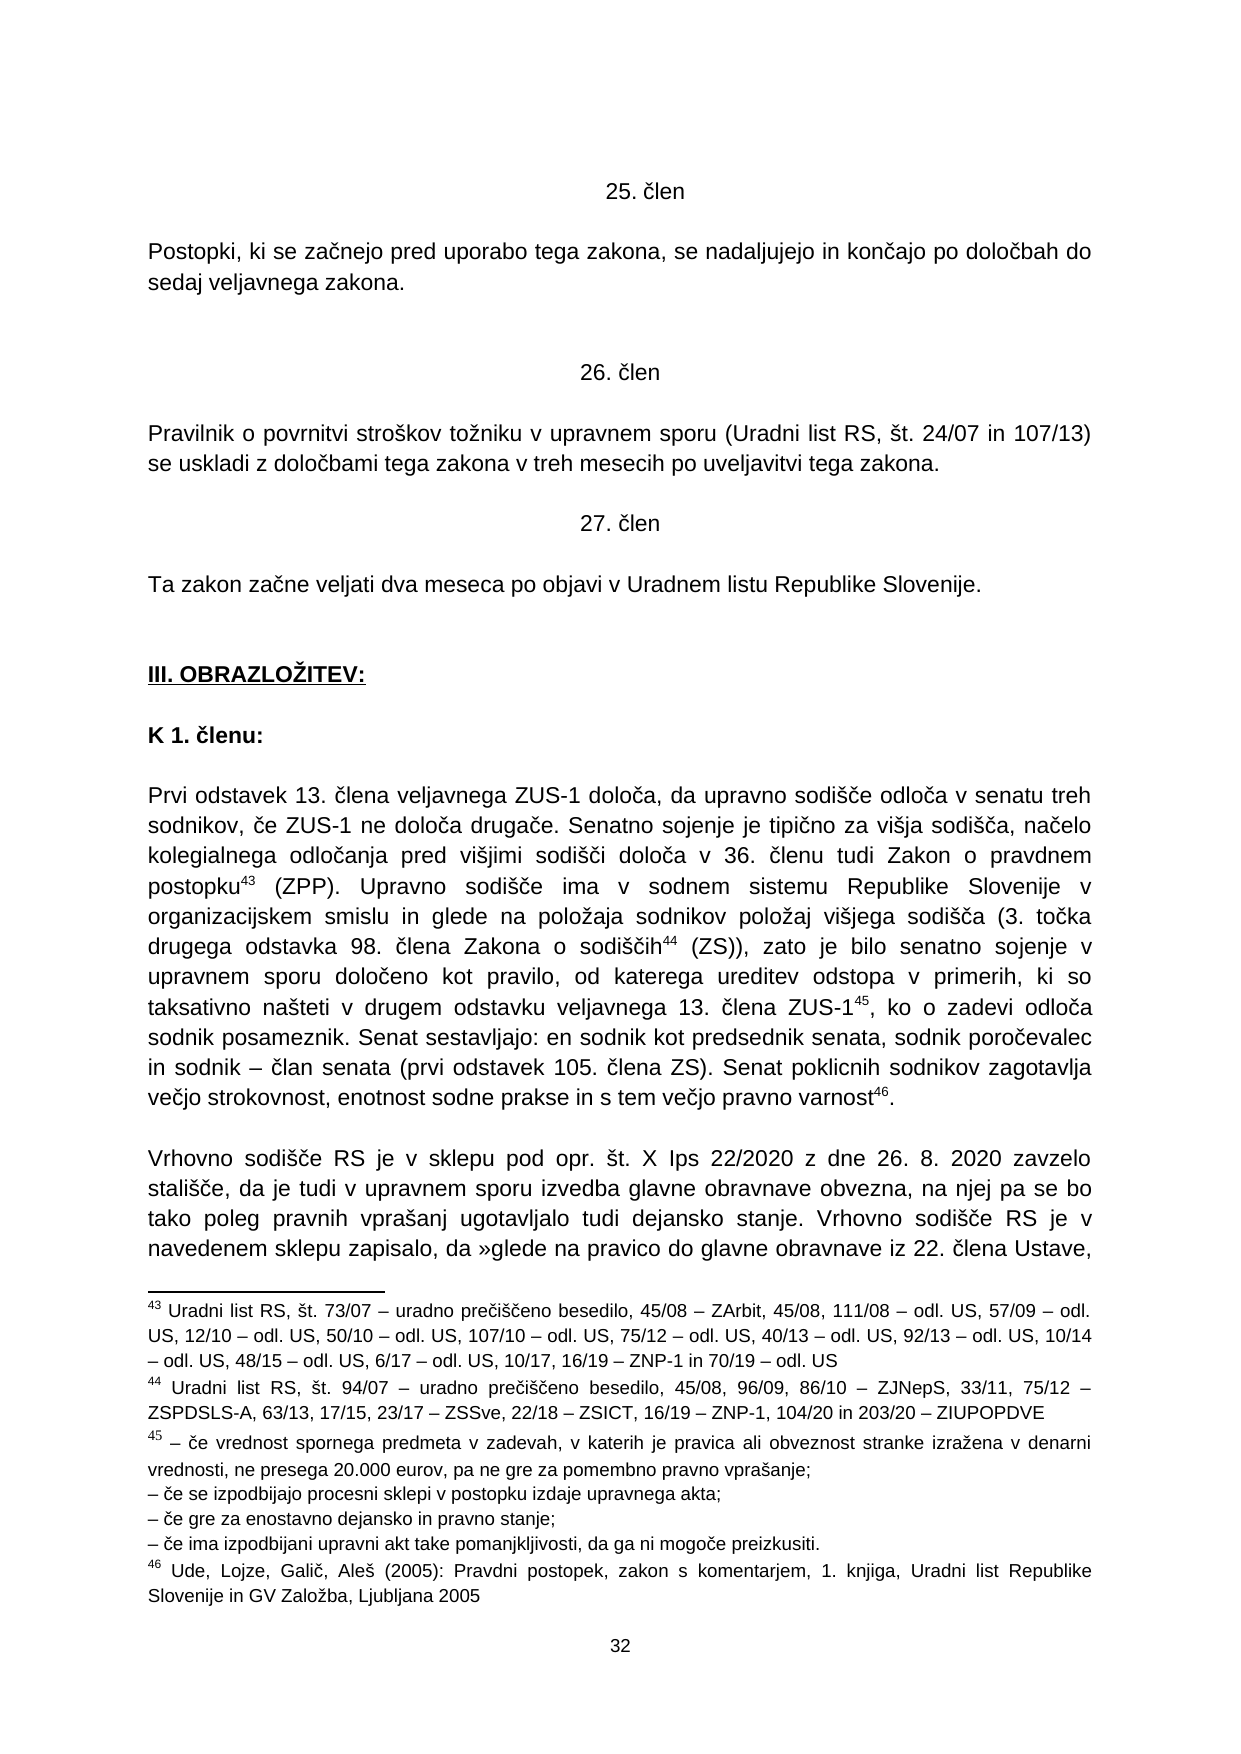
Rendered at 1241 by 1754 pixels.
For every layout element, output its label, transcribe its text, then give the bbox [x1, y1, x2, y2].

text 27. člen [148, 510, 1093, 536]
text Pravilnik o povrnitvi stroškov tožniku v upravnem sporu (Uradni list RS, št. 24/07 in 107/13) se uskladi z določbami tega zakona v treh mesecih po uveljavitvi tega zakona. [148, 419, 1093, 476]
text Prvi odstavek 13. člena veljavnega ZUS-1 določa, da upravno sodišče odloča v senatu treh sodnikov, če ZUS-1 ne določa drugače. Senatno sojenje je tipično za višja sodišča, načelo kolegialnega odločanja pred višjimi sodišči določa v 36. členu tudi Zakon o pravdnem postopku (ZPP). Upravno sodišče ima v sodnem sistemu Republike Slovenije v organizacijskem smislu in glede na položaja sodnikov položaj višjega sodišča (3. točka drugega odstavka 98. člena Zakona o sodiščih (ZS)), zato je bilo senatno sojenje v upravnem sporu določeno kot pravilo, od katerega ureditev odstopa v primerih, ki so taksativno našteti v drugem odstavku veljavnega 13. člena ZUS-1, ko o zadevi odloča sodnik posameznik. Senat sestavljajo: en sodnik kot predsednik senata, sodnik poročevalec in sodnik – član senata (prvi odstavek 105. člena ZS). Senat poklicnih sodnikov zagotavlja večjo strokovnost, enotnost sodne prakse in s tem večjo pravno varnost. [148, 782, 1093, 1110]
text 26. člen [148, 359, 1093, 385]
text Ta zakon začne veljati dva meseca po objavi v Uradnem listu Republike Slovenije. [148, 571, 1093, 597]
subtitle III. OBRAZLOŽITEV: [148, 661, 1093, 687]
text K 1. členu: [148, 722, 1093, 748]
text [148, 1144, 1093, 1261]
text Postopki, ki se začnejo pred uporabo tega zakona, se nadaljujejo in končajo po določbah do sedaj veljavnega zakona. [148, 238, 1093, 295]
list člen [605, 178, 1093, 204]
